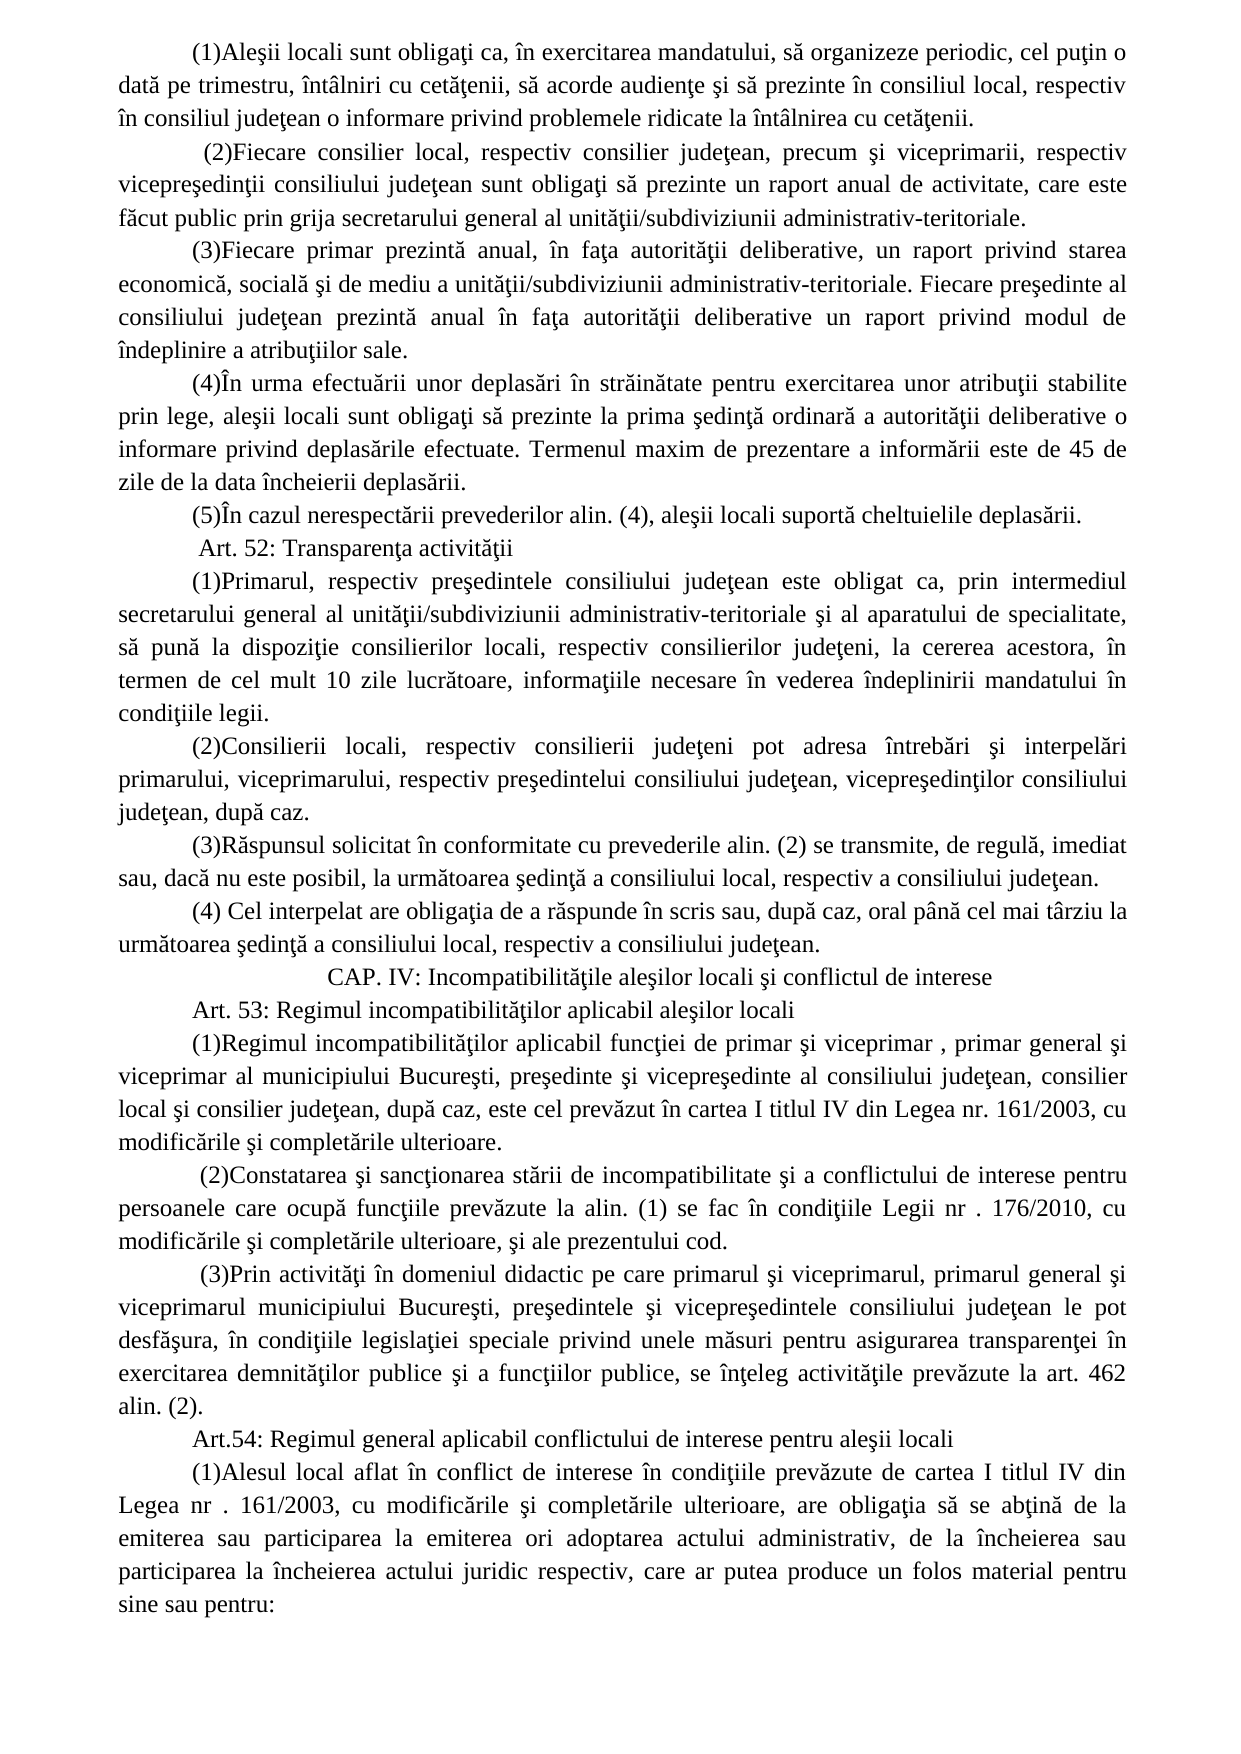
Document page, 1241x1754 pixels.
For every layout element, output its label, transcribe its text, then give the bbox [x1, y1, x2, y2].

text (3)Fiecare primar prezintă anual, în faţa autorităţii deliberative, un raport privind starea economică, socială şi de mediu a unităţii/subdiviziunii administrativ-teritoriale. Fiecare preşedinte al consiliului judeţean prezintă anual în faţa autorităţii deliberative un raport privind modul de îndeplinire a atribuţiilor sale. [118, 236, 1128, 363]
text CAP. IV: Incompatibilităţile aleşilor locali şi conflictul de interese [118, 962, 1128, 991]
text (2)Fiecare consilier local, respectiv consilier judeţean, precum şi viceprimarii, respectiv vicepreşedinţii consiliului judeţean sunt obligaţi să prezinte un raport anual de activitate, care este făcut public prin grija secretarului general al unităţii/subdiviziunii administrativ-teritoriale. [118, 137, 1128, 231]
text (1)Primarul, respectiv preşedintele consiliului judeţean este obligat ca, prin intermediul secretarului general al unităţii/subdiviziunii administrativ-teritoriale şi al aparatului de specialitate, să pună la dispoziţie consilierilor locali, respectiv consilierilor judeţeni, la cererea acestora, în termen de cel mult 10 zile lucrătoare, informaţiile necesare în vederea îndeplinirii mandatului în condiţiile legii. [118, 566, 1128, 727]
text (1)Regimul incompatibilităţilor aplicabil funcţiei de primar şi viceprimar , primar general şi viceprimar al municipiului Bucureşti, preşedinte şi vicepreşedinte al consiliului judeţean, consilier local şi consilier judeţean, după caz, este cel prevăzut în cartea I titlul IV din Legea nr. 161/2003, cu modificările şi completările ulterioare. [118, 1028, 1128, 1156]
text (5)În cazul nerespectării prevederilor alin. (4), aleşii locali suportă cheltuielile deplasării. [118, 500, 1128, 528]
text Art. 52: Transparenţa activităţii [118, 533, 1128, 562]
text (4)În urma efectuării unor deplasări în străinătate pentru exercitarea unor atribuţii stabilite prin lege, aleşii locali sunt obligaţi să prezinte la prima şedinţă ordinară a autorităţii deliberative o informare privind deplasările efectuate. Termenul maxim de prezentare a informării este de 45 de zile de la data încheierii deplasării. [118, 368, 1128, 496]
text (1)Alesul local aflat în conflict de interese în condiţiile prevăzute de cartea I titlul IV din Legea nr . 161/2003, cu modificările şi completările ulterioare, are obligaţia să se abţină de la emiterea sau participarea la emiterea ori adoptarea actului administrativ, de la încheierea sau participarea la încheierea actului juridic respectiv, care ar putea produce un folos material pentru sine sau pentru: [118, 1457, 1128, 1618]
text (2)Constatarea şi sancţionarea stării de incompatibilitate şi a conflictului de interese pentru persoanele care ocupă funcţiile prevăzute la alin. (1) se fac în condiţiile Legii nr . 176/2010, cu modificările şi completările ulterioare, şi ale prezentului cod. [118, 1160, 1128, 1255]
text Art.54: Regimul general aplicabil conflictului de interese pentru aleşii locali [118, 1424, 1128, 1453]
text (4) Cel interpelat are obligaţia de a răspunde în scris sau, după caz, oral până cel mai târziu la următoarea şedinţă a consiliului local, respectiv a consiliului judeţean. [118, 896, 1128, 958]
text (3)Răspunsul solicitat în conformitate cu prevederile alin. (2) se transmite, de regulă, imediat sau, dacă nu este posibil, la următoarea şedinţă a consiliului local, respectiv a consiliului judeţean. [118, 830, 1128, 892]
text Art. 53: Regimul incompatibilităţilor aplicabil aleşilor locali [118, 995, 1128, 1024]
text (1)Aleşii locali sunt obligaţi ca, în exercitarea mandatului, să organizeze periodic, cel puţin o dată pe trimestru, întâlniri cu cetăţenii, să acorde audienţe şi să prezinte în consiliul local, respectiv în consiliul judeţean o informare privind problemele ridicate la întâlnirea cu cetăţenii. [118, 37, 1128, 132]
text (2)Consilierii locali, respectiv consilierii judeţeni pot adresa întrebări şi interpelări primarului, viceprimarului, respectiv preşedintelui consiliului judeţean, vicepreşedinţilor consiliului judeţean, după caz. [118, 731, 1128, 826]
text (3)Prin activităţi în domeniul didactic pe care primarul şi viceprimarul, primarul general şi viceprimarul municipiului Bucureşti, preşedintele şi vicepreşedintele consiliului judeţean le pot desfăşura, în condiţiile legislaţiei speciale privind unele măsuri pentru asigurarea transparenţei în exercitarea demnităţilor publice şi a funcţiilor publice, se înţeleg activităţile prevăzute la art. 462 alin. (2). [118, 1259, 1128, 1420]
